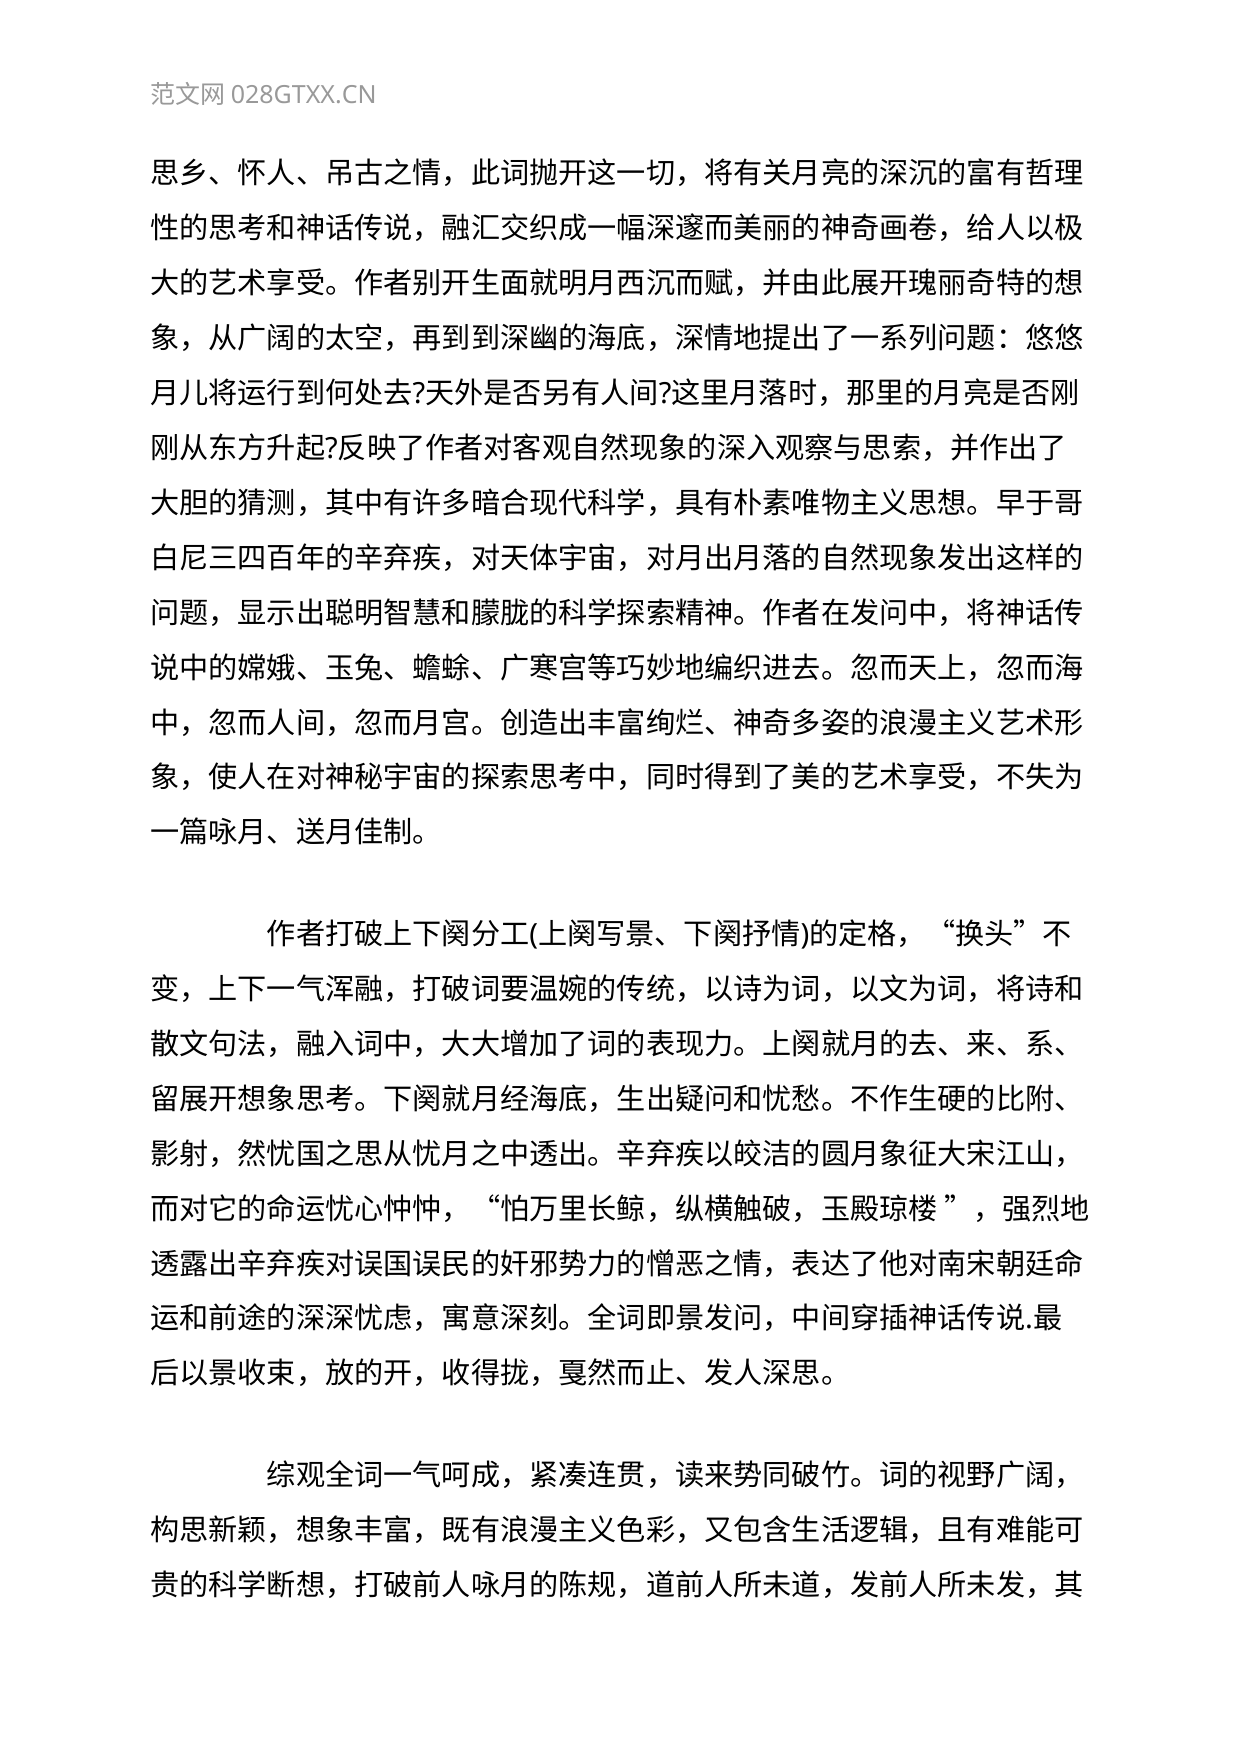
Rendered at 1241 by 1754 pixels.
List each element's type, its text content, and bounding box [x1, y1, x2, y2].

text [150, 150, 1090, 851]
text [150, 1452, 1090, 1604]
text 作者打破上下阕分工(上阕写景、下阕抒情)的定格，“换头”不变，上下一气浑融，打破词要温婉的传统，以诗为词，以文为词，将诗和散文句法，融入词中，大大增加了词的表现力。上阕就月的去、来、系、留展开想象思考。下阕就月经海底，生出疑问和忧愁。不作生硬的比附、影射，然忧国之思从忧月之中透出。辛弃疾以皎洁的圆月象征大宋江山，而对它的命运忧心忡忡，“怕万里长鲸，纵横触破，玉殿琼楼 ”，强烈地透露出辛弃疾对误国误民的奸邪势力的憎恶之情，表达了他对南宋朝廷命运和前途的深深忧虑，寓意深刻。全词即景发问，中间穿插神话传说.最后以景收束，放的开，收得拢，戛然而止、发人深思。 [150, 911, 1090, 1392]
